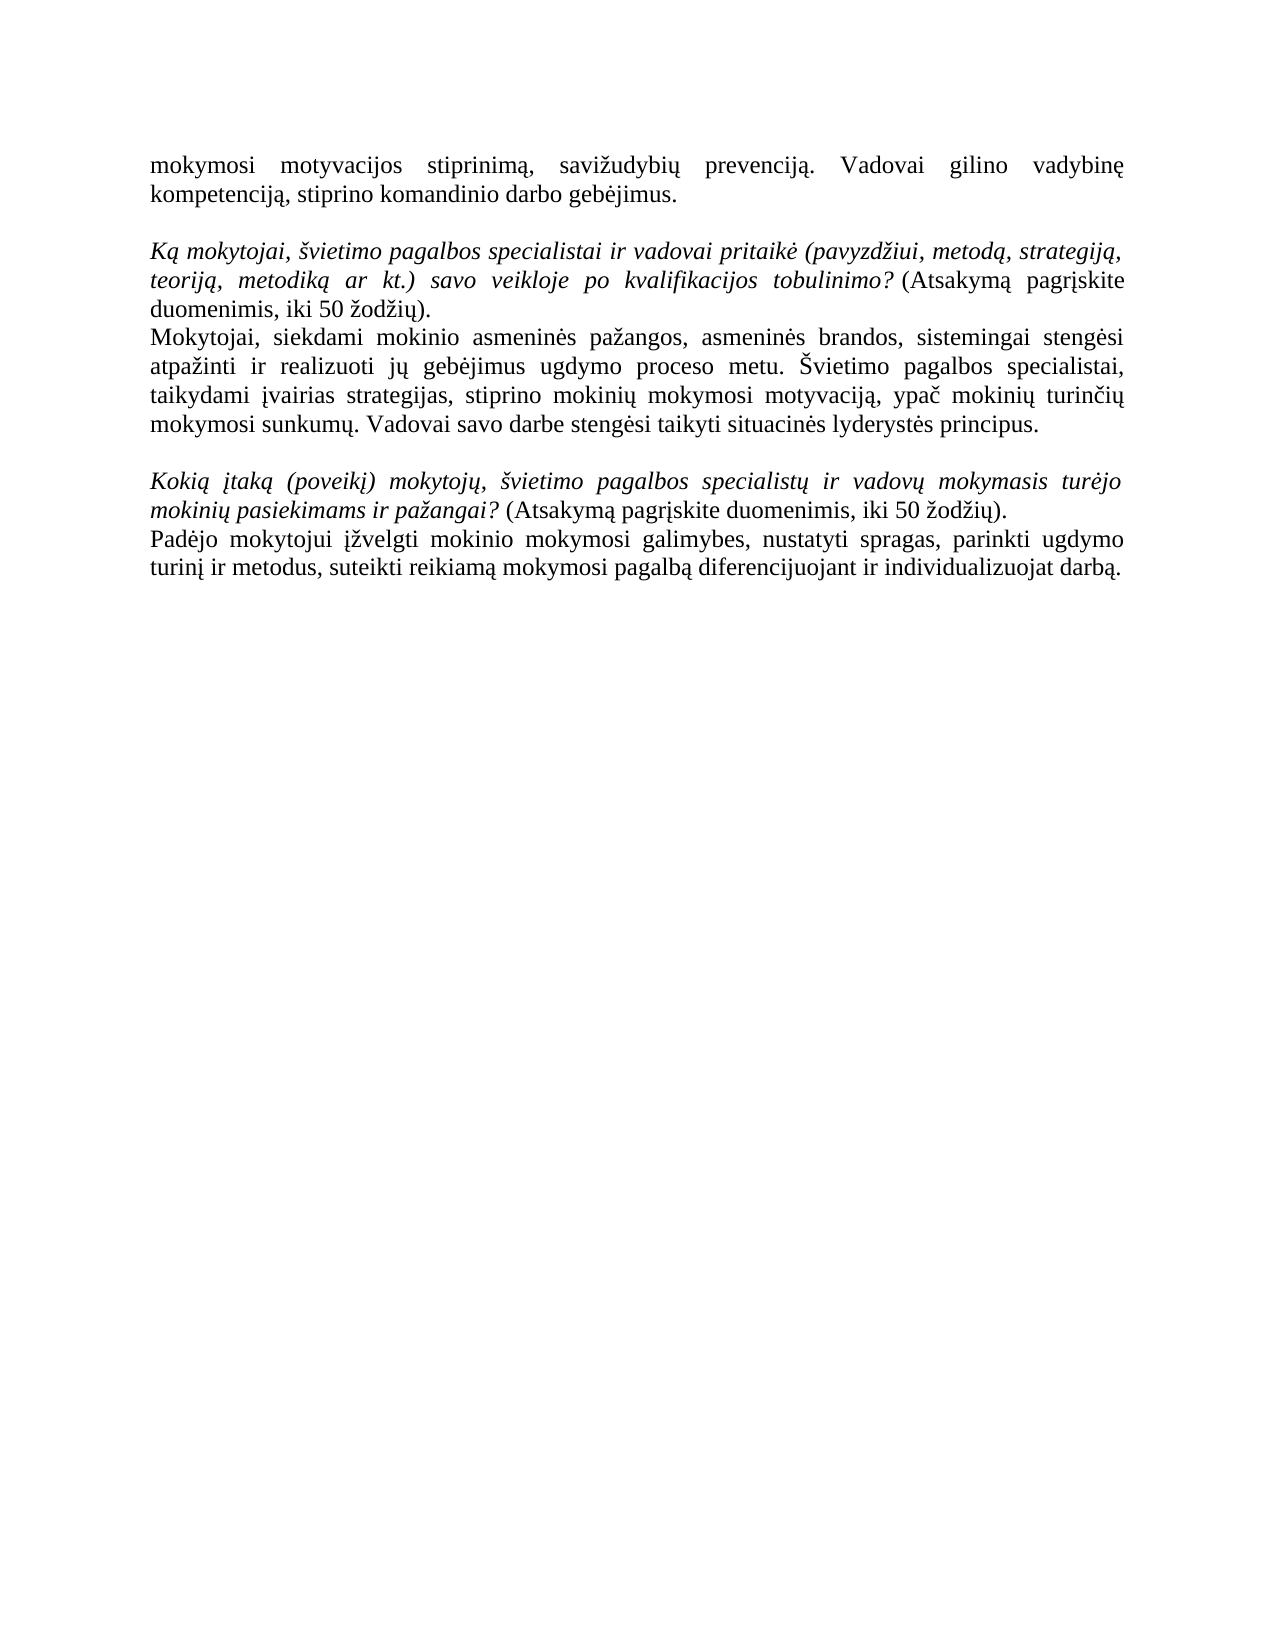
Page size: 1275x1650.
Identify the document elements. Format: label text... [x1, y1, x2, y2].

text Kokią įtaką (poveikį) mokytojų, švietimo pagalbos specialistų ir vadovų mokymasis turėjo mokinių pasiekimams ir pažangai? (Atsakymą pagrįskite duomenimis, iki 50 žodžių). [150, 466, 1125, 524]
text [150, 150, 1125, 207]
text Mokytojai, siekdami mokinio asmeninės pažangos, asmeninės brandos, sistemingai stengėsi atpažinti ir realizuoti jų gebėjimus ugdymo proceso metu. Švietimo pagalbos specialistai, taikydami įvairias strategijas, stiprino mokinių mokymosi motyvaciją, ypač mokinių turinčių mokymosi sunkumų. Vadovai savo darbe stengėsi taikyti situacinės lyderystės principus. [150, 322, 1125, 437]
text Ką mokytojai, švietimo pagalbos specialistai ir vadovai pritaikė (pavyzdžiui, metodą, strategiją, teoriją, metodiką ar kt.) savo veikloje po kvalifikacijos tobulinimo? (Atsakymą pagrįskite duomenimis, iki 50 žodžių). [150, 236, 1125, 322]
text Padėjo mokytojui įžvelgti mokinio mokymosi galimybes, nustatyti spragas, parinkti ugdymo turinį ir metodus, suteikti reikiamą mokymosi pagalbą diferencijuojant ir individualizuojat darbą. [150, 524, 1125, 581]
